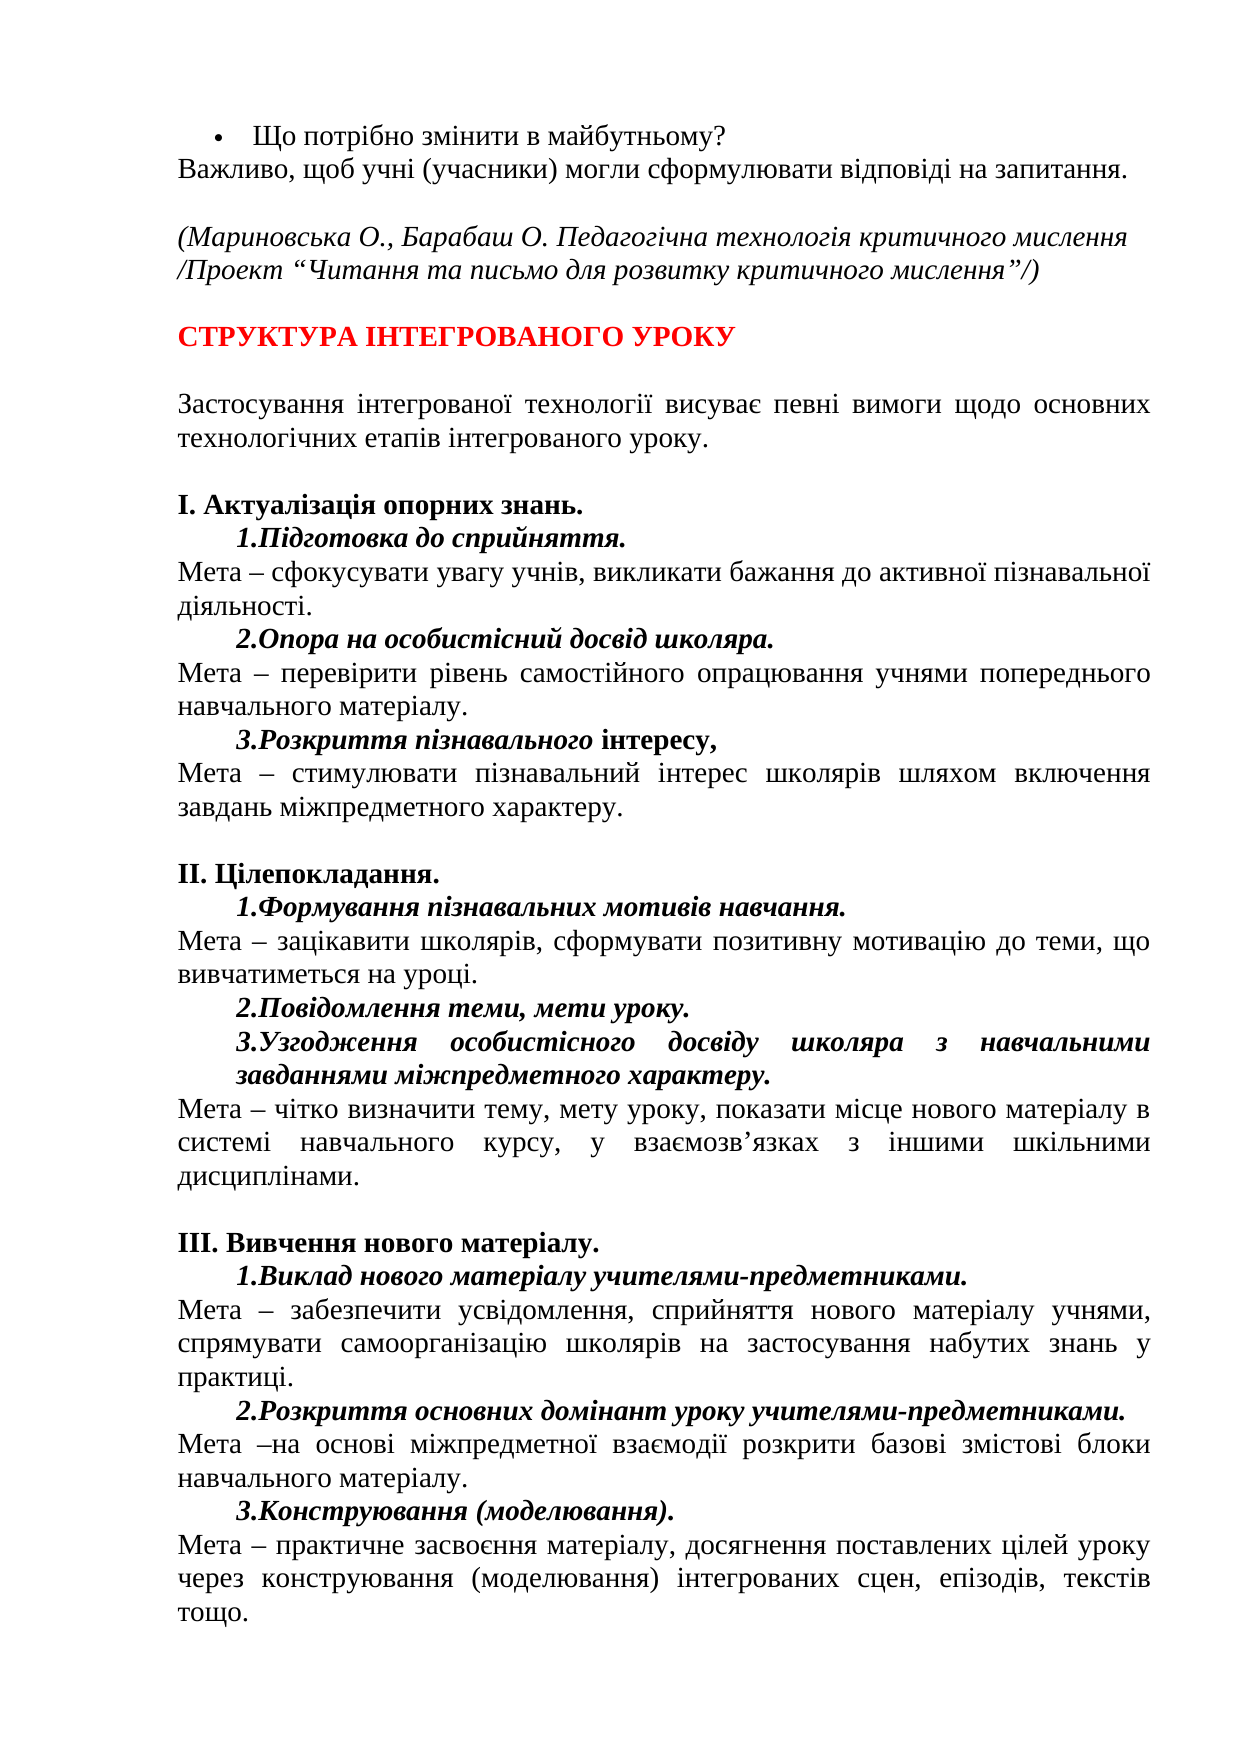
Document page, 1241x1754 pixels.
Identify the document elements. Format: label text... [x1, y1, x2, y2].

text Застосування інтегрованої технології висуває певні вимоги щодо основних технологічних етапів інтегрованого уроку. [177, 386, 1152, 453]
text Мета – забезпечити усвідомлення, сприйняття нового матеріалу учнями, спрямувати самоорганізацію школярів на застосування набутих знань у практиці. [177, 1292, 1152, 1393]
text 1.Формування пізнавальних мотивів навчання. [236, 889, 1152, 923]
text ІІ. Цілепокладання. [177, 856, 1152, 889]
text Мета – стимулювати пізнавальний інтерес школярів шляхом включення завдань міжпредметного характеру. [177, 755, 1152, 822]
text 1.Виклад нового матеріалу учителями-предметниками. [236, 1258, 1152, 1292]
text Мета –на основі міжпредметної взаємодії розкрити базові змістові блоки навчального матеріалу. [177, 1426, 1152, 1493]
text 2.Повідомлення теми, мети уроку. [236, 990, 1152, 1024]
text СТРУКТУРА ІНТЕГРОВАНОГО УРОКУ [177, 319, 1152, 353]
text 2.Розкриття основних домінант уроку учителями-предметниками. [236, 1393, 1152, 1426]
text 3.Узгодження особистісного досвіду школяра з навчальними завданнями міжпредметного характеру. [236, 1024, 1152, 1091]
list Що потрібно змінити в майбутньому? [215, 118, 1152, 152]
text 3.Розкриття пізнавального інтересу, [236, 722, 1152, 755]
text Мета – перевірити рівень самостійного опрацювання учнями попереднього навчального матеріалу. [177, 655, 1152, 722]
text Важливо, щоб учні (учасники) могли сформулювати відповіді на запитання. [177, 152, 1152, 185]
text (Мариновська О., Барабаш О. Педагогічна технологія критичного мислення [177, 219, 1152, 252]
text 3.Конструювання (моделювання). [236, 1493, 1152, 1527]
text /Проект “Читання та письмо для розвитку критичного мислення”/) [177, 252, 1152, 286]
text Мета – чітко визначити тему, мету уроку, показати місце нового матеріалу в системі навчального курсу, у взаємозв’язках з іншими шкільними дисциплінами. [177, 1091, 1152, 1191]
text 2.Опора на особистісний досвід школяра. [236, 621, 1152, 655]
text ІІІ. Вивчення нового матеріалу. [177, 1225, 1152, 1258]
text Мета – практичне засвоєння матеріалу, досягнення поставлених цілей уроку через конструювання (моделювання) інтегрованих сцен, епізодів, текстів тощо. [177, 1527, 1152, 1627]
text Мета – зацікавити школярів, сформувати позитивну мотивацію до теми, що вивчатиметься на уроці. [177, 923, 1152, 990]
text Мета – сфокусувати увагу учнів, викликати бажання до активної пізнавальної діяльності. [177, 554, 1152, 621]
text І. Актуалізація опорних знань. [177, 487, 1152, 521]
text 1.Підготовка до сприйняття. [236, 521, 1152, 554]
